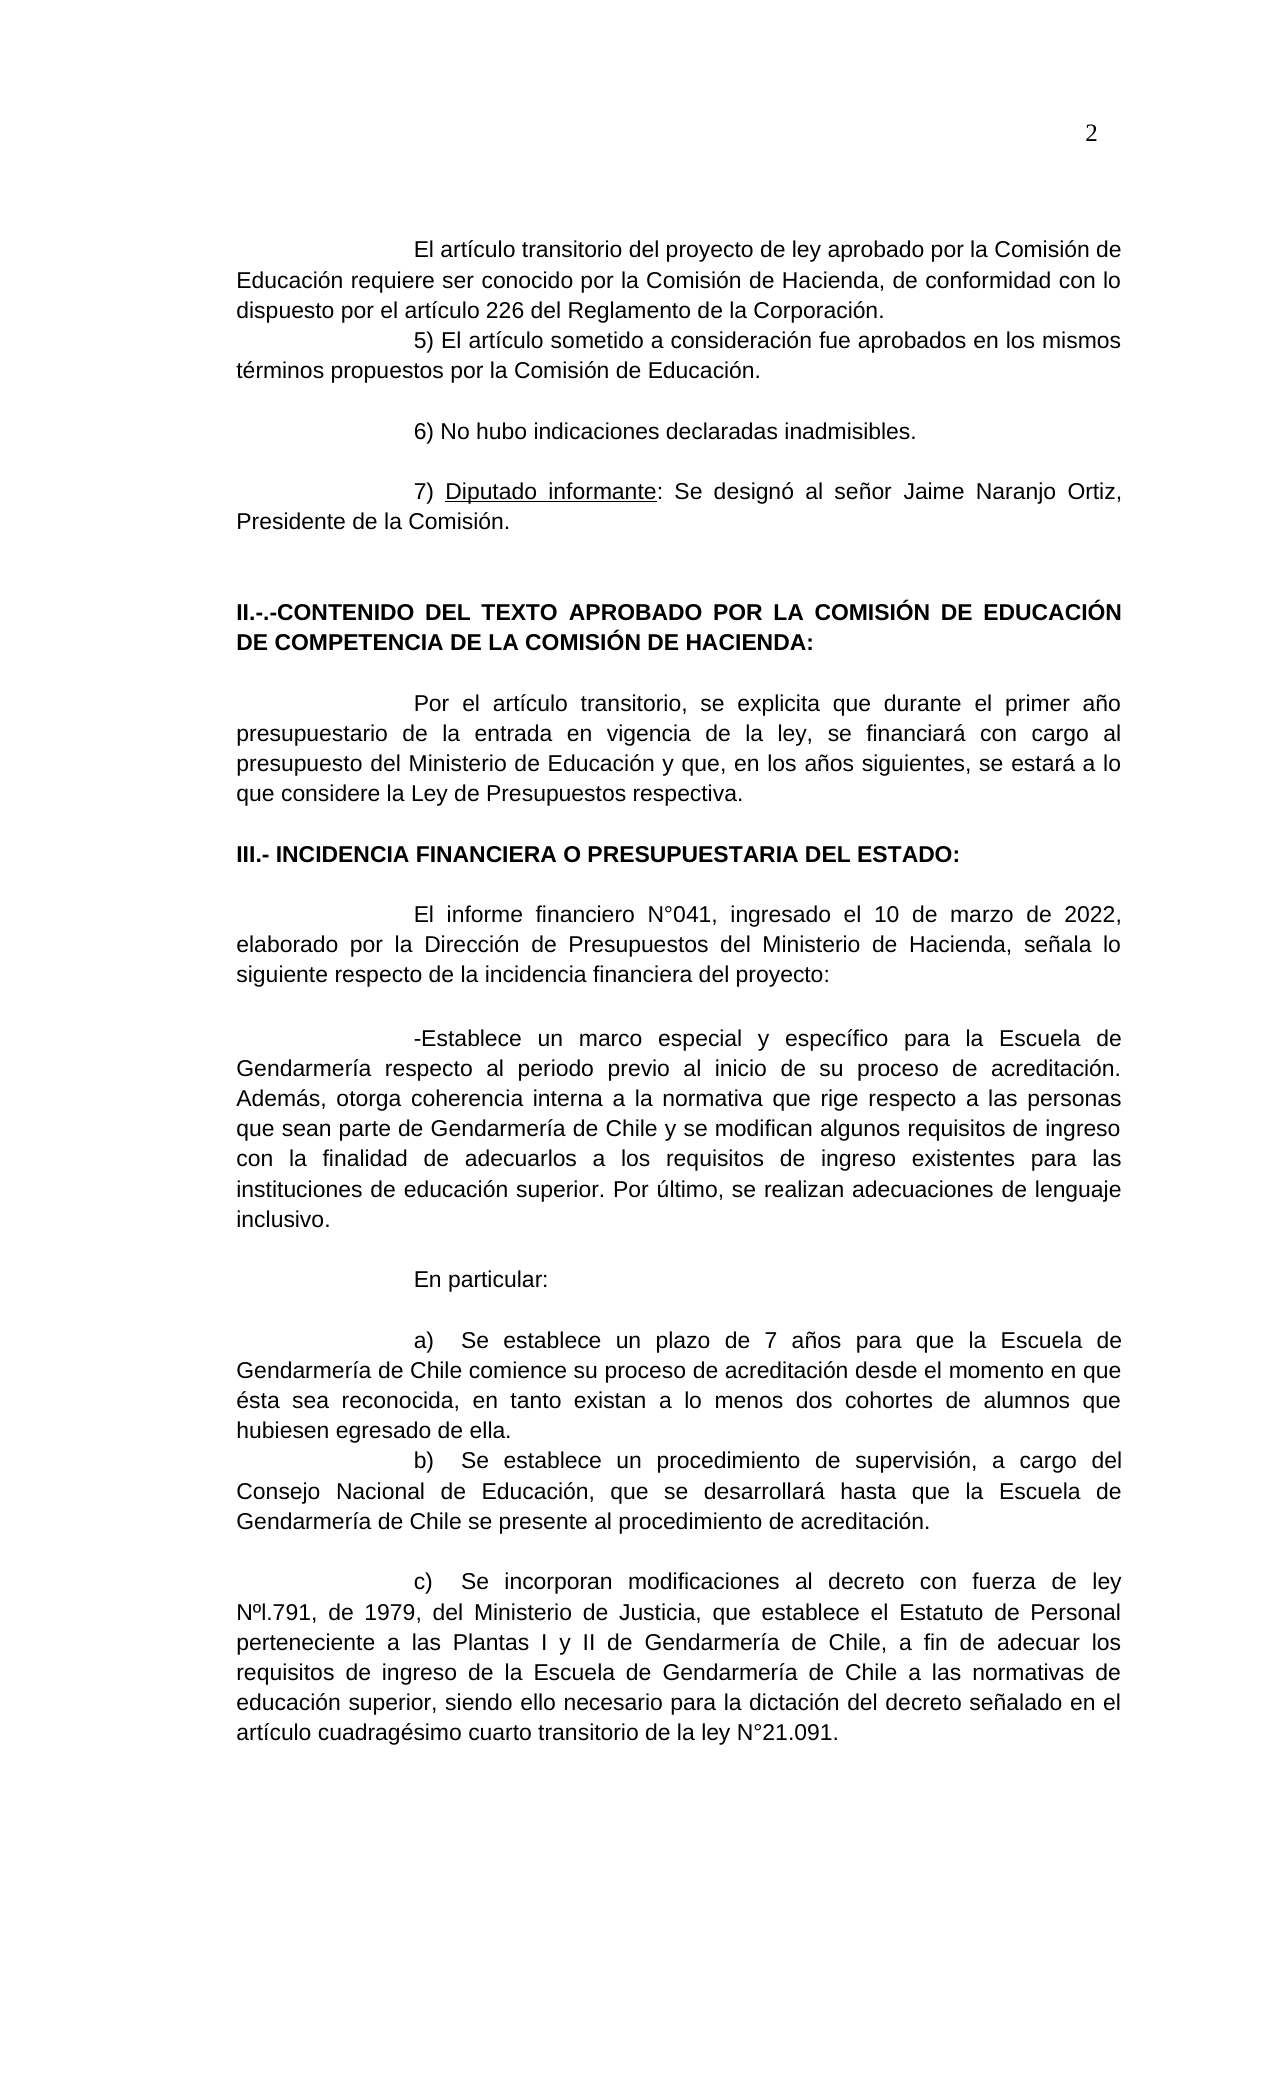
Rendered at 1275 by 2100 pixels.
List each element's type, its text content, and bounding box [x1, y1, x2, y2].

text El artículo transitorio del proyecto de ley aprobado por la Comisión de Educación requiere ser conocido por la Comisión de Hacienda, de conformidad con lo dispuesto por el artículo 226 del Reglamento de la Corporación. [236, 236, 1122, 323]
text a) Se establece un plazo de 7 años para que la Escuela de Gendarmería de Chile comience su proceso de acreditación desde el momento en que ésta sea reconocida, en tanto existan a lo menos dos cohortes de alumnos que hubiesen egresado de ella. [236, 1327, 1122, 1444]
text Por el artículo transitorio, se explicita que durante el primer año presupuestario de la entrada en vigencia de la ley, se financiará con cargo al presupuesto del Ministerio de Educación y que, en los años siguientes, se estará a lo que considere la Ley de Presupuestos respectiva. [236, 689, 1122, 806]
text c) Se incorporan modificaciones al decreto con fuerza de ley Nºl.791, de 1979, del Ministerio de Justicia, que establece el Estatuto de Personal perteneciente a las Plantas I y II de Gendarmería de Chile, a fin de adecuar los requisitos de ingreso de la Escuela de Gendarmería de Chile a las normativas de educación superior, siendo ello necesario para la dictación del decreto señalado en el artículo cuadragésimo cuarto transitorio de la ley N°21.091. [236, 1568, 1122, 1746]
text II.-.-CONTENIDO DEL TEXTO APROBADO POR LA COMISIÓN DE EDUCACIÓN DE COMPETENCIA DE LA COMISIÓN DE HACIENDA: [236, 599, 1122, 655]
text b) Se establece un procedimiento de supervisión, a cargo del Consejo Nacional de Educación, que se desarrollará hasta que la Escuela de Gendarmería de Chile se presente al procedimiento de acreditación. [236, 1447, 1122, 1534]
text En particular: [236, 1266, 1122, 1293]
text 6) No hubo indicaciones declaradas inadmisibles. [236, 418, 1122, 444]
text El informe financiero N°041, ingresado el 10 de marzo de 2022, elaborado por la Dirección de Presupuestos del Ministerio de Hacienda, señala lo siguiente respecto de la incidencia financiera del proyecto: [236, 901, 1122, 988]
text 7) Diputado informante: Se designó al señor Jaime Naranjo Ortiz, Presidente de la Comisión. [236, 478, 1122, 534]
text III.- INCIDENCIA FINANCIERA O PRESUPUESTARIA DEL ESTADO: [236, 841, 1122, 867]
text -Establece un marco especial y específico para la Escuela de Gendarmería respecto al periodo previo al inicio de su proceso de acreditación. Además, otorga coherencia interna a la normativa que rige respecto a las personas que sean parte de Gendarmería de Chile y se modifican algunos requisitos de ingreso con la finalidad de adecuarlos a los requisitos de ingreso existentes para las instituciones de educación superior. Por último, se realizan adecuaciones de lenguaje inclusivo. [236, 1024, 1122, 1232]
text 5) El artículo sometido a consideración fue aprobados en los mismos términos propuestos por la Comisión de Educación. [236, 327, 1122, 383]
